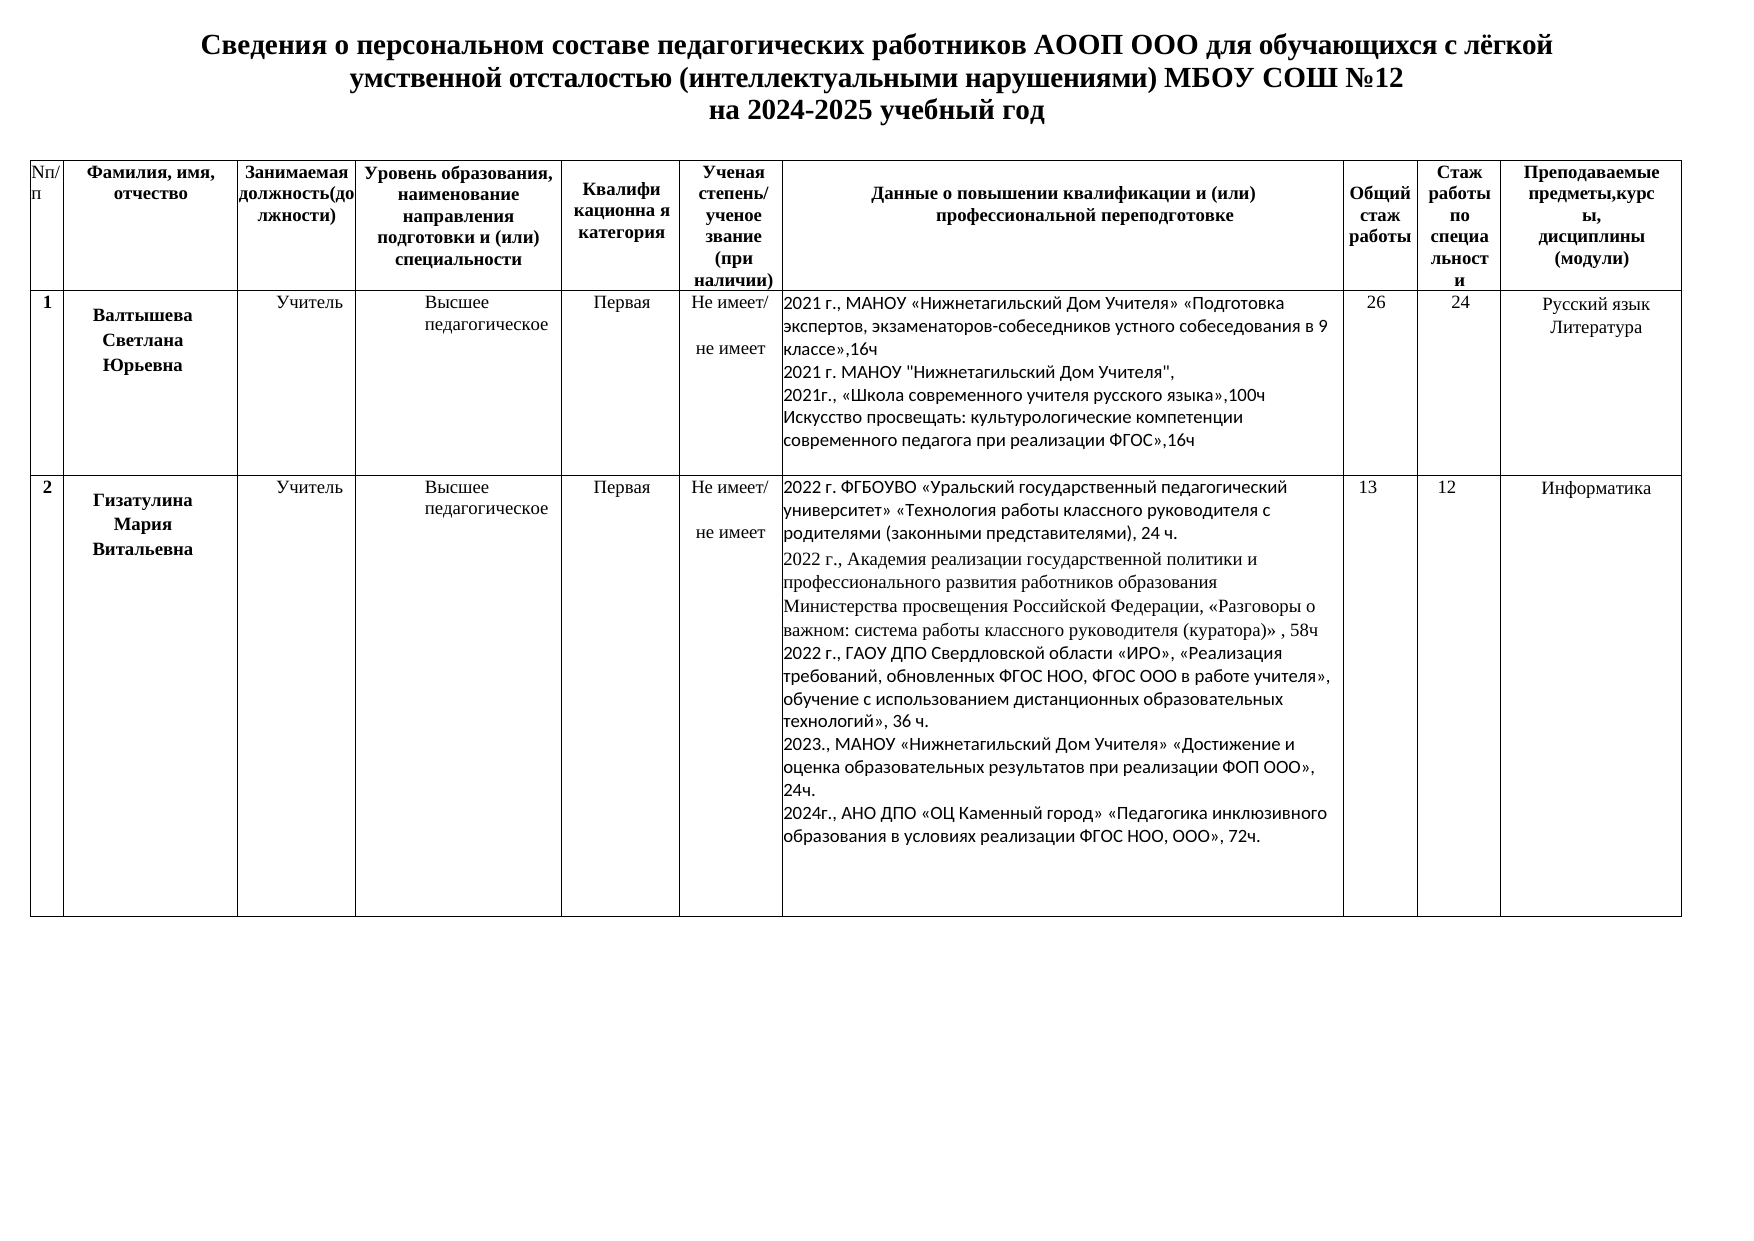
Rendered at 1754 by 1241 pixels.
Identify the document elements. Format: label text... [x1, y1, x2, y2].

text на 2024-2025 учебный год [178, 94, 1575, 126]
text Сведения о персональном составе педагогических работников АООП ООО для обучающихся с лёгкой умственной отсталостью (интеллектуальными нарушениями) МБОУ СОШ №12 [178, 29, 1575, 94]
